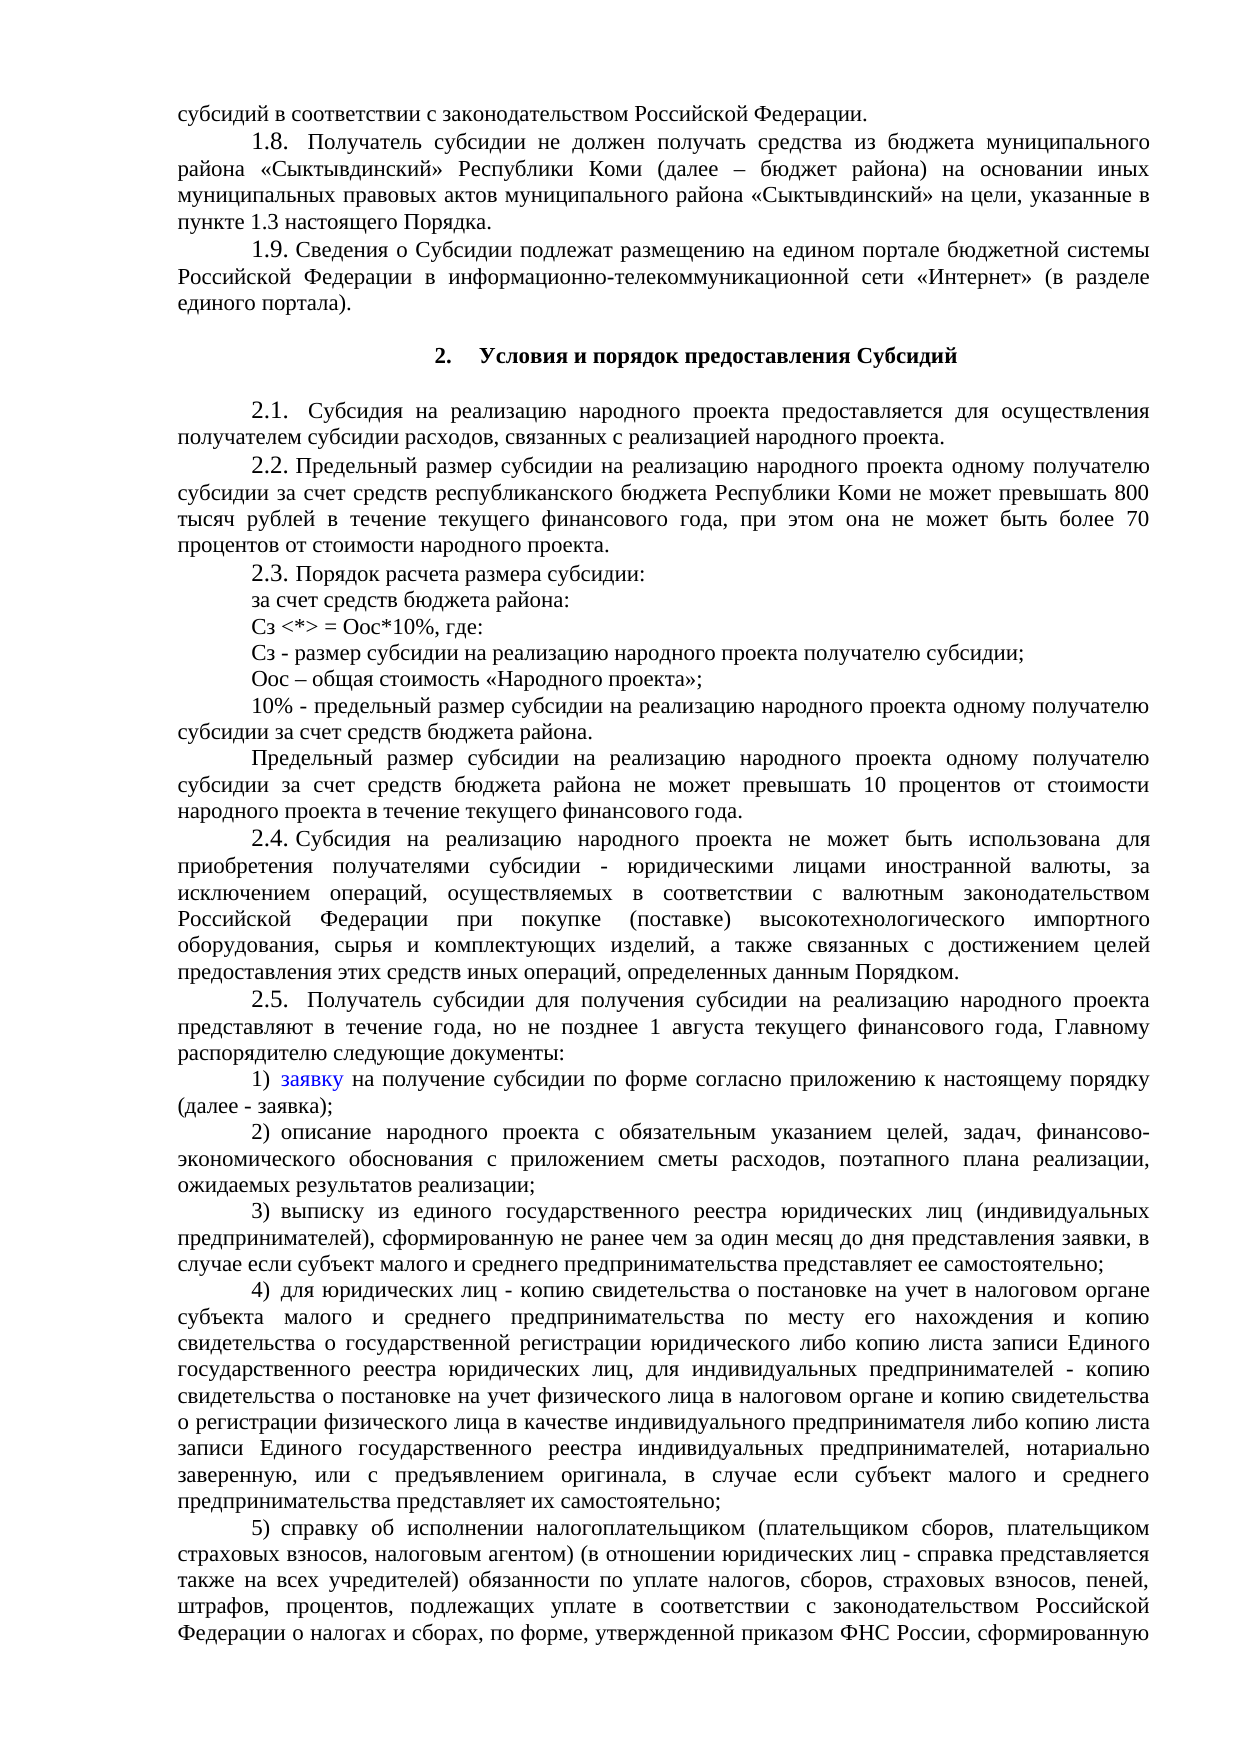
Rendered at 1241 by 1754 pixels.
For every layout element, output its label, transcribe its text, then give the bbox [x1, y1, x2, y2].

list Субсидия на реализацию народного проекта предоставляется для осуществления получателем субсидии расходов, связанных с реализацией народного проекта. [177, 395, 1151, 450]
list для юридических лиц - копию свидетельства о постановке на учет в налоговом органе субъекта малого и среднего предпринимательства по месту его нахождения и копию свидетельства о государственной регистрации юридического либо копию листа записи Единого государственного реестра юридических лиц, для индивидуальных предпринимателей - копию свидетельства о постановке на учет физического лица в налоговом органе и копию свидетельства о регистрации физического лица в качестве индивидуального предпринимателя либо копию листа записи Единого государственного реестра индивидуальных предпринимателей, нотариально заверенную, или с предъявлением оригинала, в случае если субъект малого и среднего предпринимательства представляет их самостоятельно; [177, 1276, 1151, 1513]
list Предельный размер субсидии на реализацию народного проекта одному получателю субсидии за счет средств республиканского бюджета Республики Коми не может превышать 800 тысяч рублей в течение текущего финансового года, при этом она не может быть более 70 процентов от стоимости народного проекта. [177, 450, 1151, 558]
text за счет средств бюджета района: [177, 586, 1151, 613]
text Оос – общая стоимость «Народного проекта»; [177, 665, 1151, 692]
text Сз <*> = Оос*10%, где: [177, 613, 1151, 639]
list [177, 1513, 1151, 1645]
list Порядок расчета размера субсидии: [177, 558, 1151, 586]
list Получатель субсидии не должен получать средства из бюджета муниципального района «Сыктывдинский» Республики Коми (далее – бюджет района) на основании иных муниципальных правовых актов муниципального района «Сыктывдинский» на цели, указанные в пункте 1.3 настоящего Порядка. [177, 126, 1151, 234]
list описание народного проекта с обязательным указанием целей, задач, финансово-экономического обоснования с приложением сметы расходов, поэтапного плана реализации, ожидаемых результатов реализации; [177, 1118, 1151, 1197]
list Сведения о Субсидии подлежат размещению на едином портале бюджетной системы Российской Федерации в информационно-телекоммуникационной сети «Интернет» (в разделе единого портала). [177, 234, 1151, 316]
list Получатель субсидии для получения субсидии на реализацию народного проекта представляют в течение года, но не позднее 1 августа текущего финансового года, Главному распорядителю следующие документы: [177, 984, 1151, 1066]
text Предельный размер субсидии на реализацию народного проекта одному получателю субсидии за счет средств бюджета района не может превышать 10 процентов от стоимости народного проекта в течение текущего финансового года. [177, 744, 1151, 823]
list выписку из единого государственного реестра юридических лиц (индивидуальных предпринимателей), сформированную не ранее чем за один месяц до дня представления заявки, в случае если субъект малого и среднего предпринимательства представляет ее самостоятельно; [177, 1197, 1151, 1276]
text 10% - предельный размер субсидии на реализацию народного проекта одному получателю субсидии за счет средств бюджета района. [177, 692, 1151, 744]
list заявку на получение субсидии по форме согласно приложению к настоящему порядку (далее - заявка); [177, 1066, 1151, 1118]
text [177, 100, 1151, 126]
list Субсидия на реализацию народного проекта не может быть использована для приобретения получателями субсидии - юридическими лицами иностранной валюты, за исключением операций, осуществляемых в соответствии с валютным законодательством Российской Федерации при покупке (поставке) высокотехнологического импортного оборудования, сырья и комплектующих изделий, а также связанных с достижением целей предоставления этих средств иных операций, определенных данным Порядком. [177, 823, 1151, 984]
text Сз - размер субсидии на реализацию народного проекта получателю субсидии; [177, 639, 1151, 665]
list Условия и порядок предоставления Субсидий [177, 342, 1141, 368]
